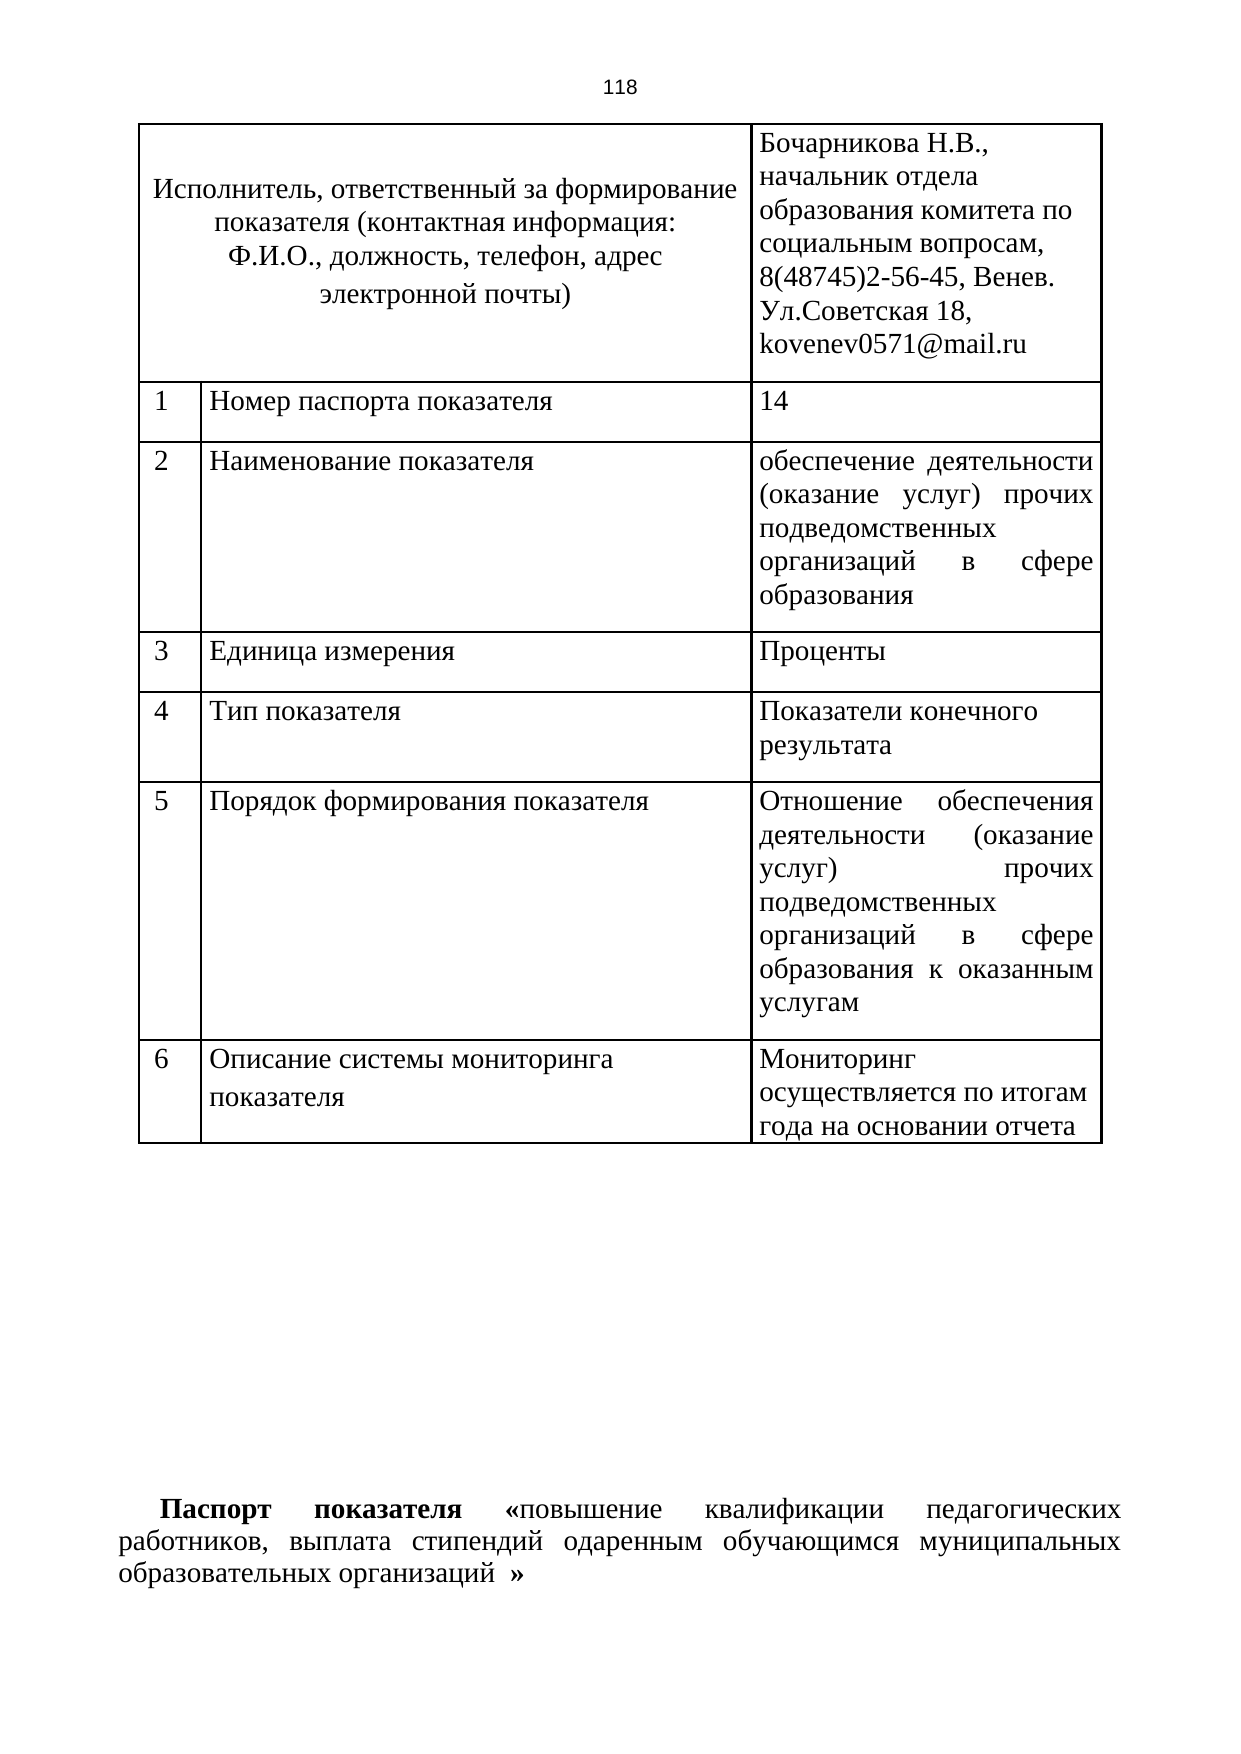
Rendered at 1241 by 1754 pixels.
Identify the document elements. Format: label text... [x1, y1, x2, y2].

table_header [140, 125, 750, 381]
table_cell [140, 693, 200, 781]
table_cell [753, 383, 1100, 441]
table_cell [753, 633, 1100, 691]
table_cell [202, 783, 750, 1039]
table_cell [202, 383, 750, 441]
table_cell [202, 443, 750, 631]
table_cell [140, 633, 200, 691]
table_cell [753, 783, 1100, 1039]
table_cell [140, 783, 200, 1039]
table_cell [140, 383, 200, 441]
text Паспорт показателя «повышение квалификации педагогических работников, выплата стипендий одаренным обучающимся муниципальных образовательных организаций » [118, 1493, 1122, 1589]
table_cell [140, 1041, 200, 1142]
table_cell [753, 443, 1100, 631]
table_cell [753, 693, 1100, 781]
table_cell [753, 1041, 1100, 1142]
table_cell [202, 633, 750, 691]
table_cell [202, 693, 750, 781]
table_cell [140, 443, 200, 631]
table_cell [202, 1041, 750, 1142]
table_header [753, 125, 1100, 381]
